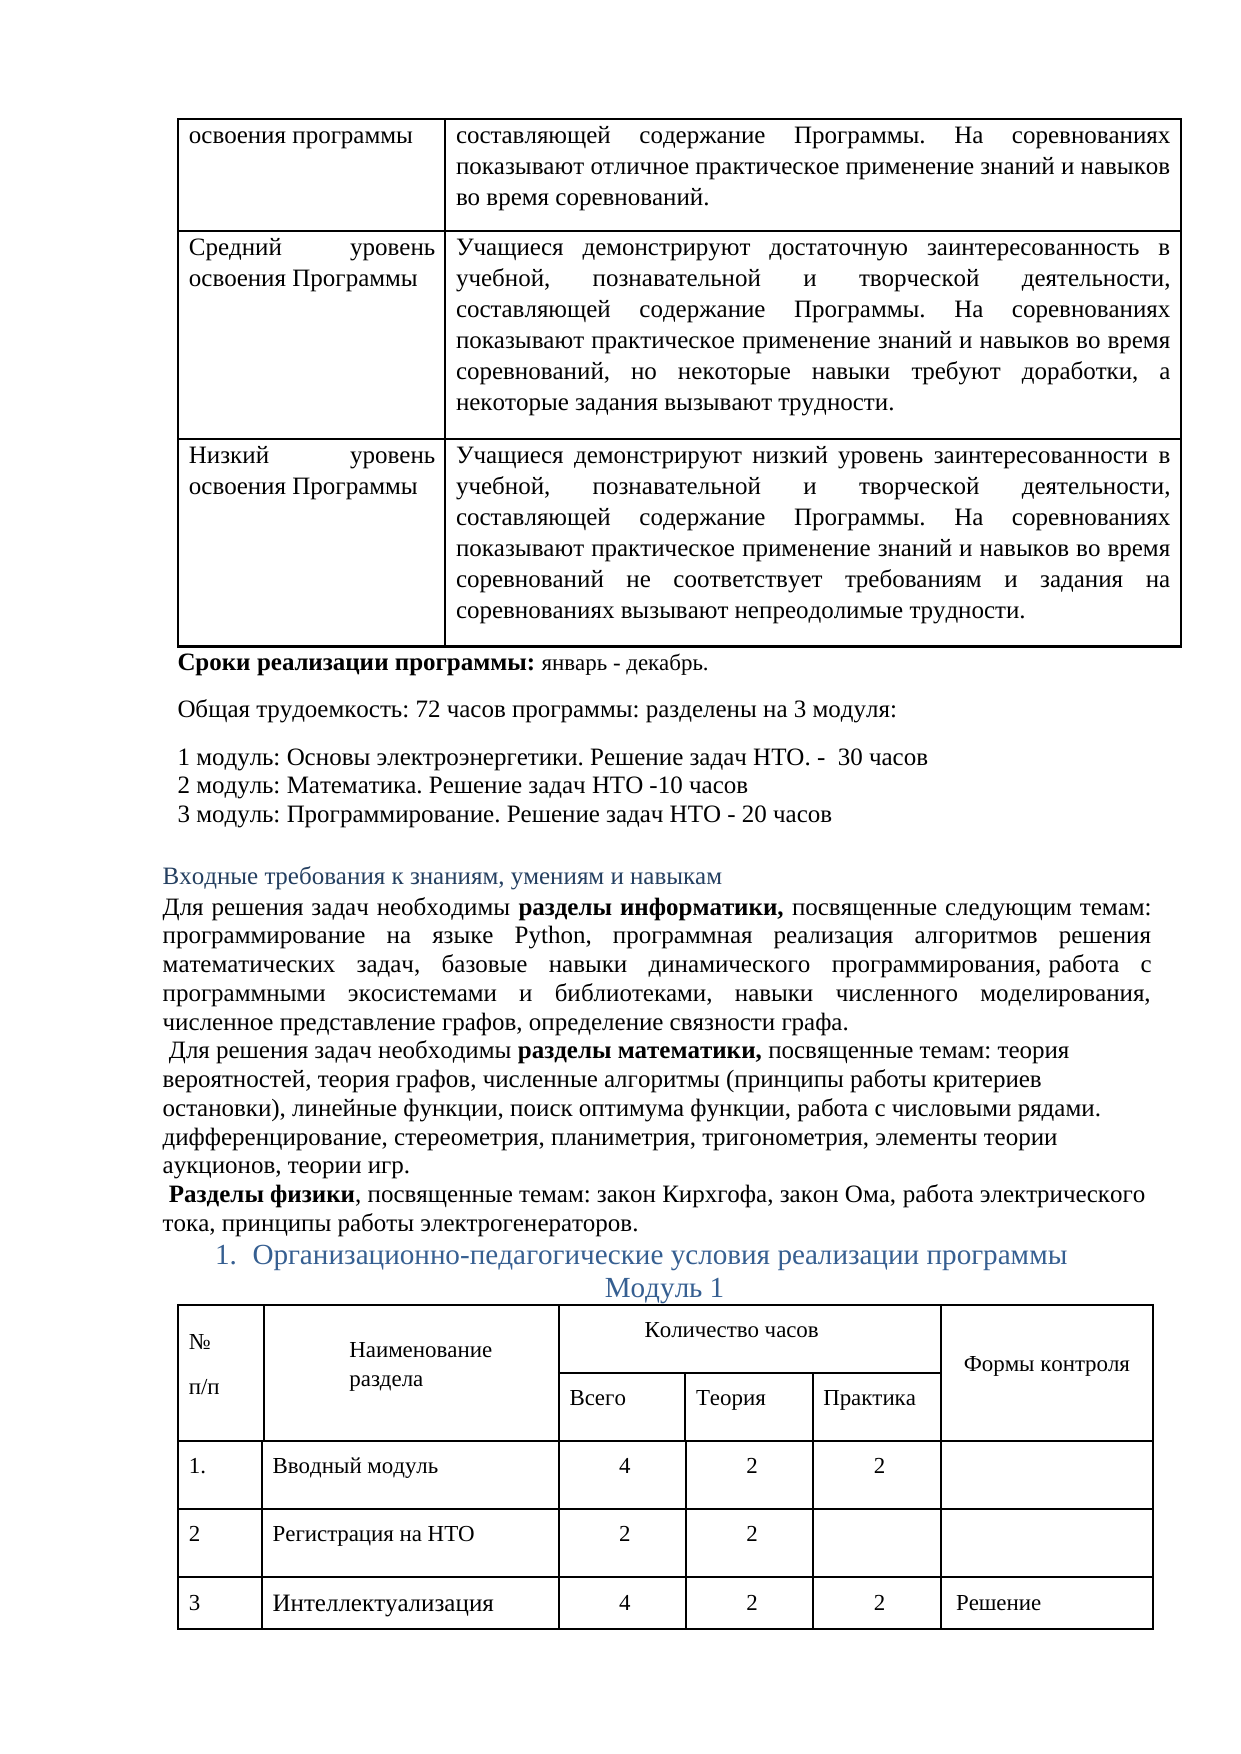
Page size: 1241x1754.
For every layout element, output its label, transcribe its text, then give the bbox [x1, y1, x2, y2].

text Модуль 1 [177, 1270, 1152, 1304]
table_cell Средний уровень освоения Программы [179, 232, 444, 438]
table_cell 2 [814, 1578, 940, 1628]
table_header Количество часов [560, 1306, 940, 1372]
table_cell 2 [687, 1442, 812, 1508]
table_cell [263, 1578, 558, 1628]
table_cell Регистрация на НТО [263, 1510, 558, 1576]
list Организационно-педагогические условия реализации программы [215, 1237, 1152, 1270]
text 3 модуль: Программирование. Решение задач НТО - 20 часов [177, 799, 1152, 828]
table_cell Вводный модуль [263, 1442, 558, 1508]
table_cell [446, 120, 1180, 230]
table_cell 2 [560, 1510, 685, 1576]
table_header Формы контроля [942, 1306, 1152, 1440]
text Сроки реализации программы: январь - декабрь. [177, 648, 1152, 676]
text Разделы физики, посвященные темам: закон Кирхгофа, закон Ома, работа электрического тока, принципы работы электрогенераторов. [162, 1179, 1152, 1237]
text Общая трудоемкость: 72 часов программы: разделены на 3 модуля: [177, 694, 1152, 723]
table_cell 3 [179, 1578, 261, 1628]
table_cell 2 [179, 1510, 261, 1576]
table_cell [942, 1578, 1152, 1628]
table_cell Низкий уровень освоения Программы [179, 440, 444, 645]
table_cell 4 [560, 1578, 685, 1628]
table_cell Учащиеся демонстрируют низкий уровень заинтересованности в учебной, познавательной и творческой деятельности, составляющей содержание Программы. На соревнованиях показывают практическое применение знаний и навыков во время соревнований не соответствует требованиям и задания на соревнованиях вызывают непреодолимые трудности. [446, 440, 1180, 645]
text 1 модуль: Основы электроэнергетики. Решение задач НТО. - 30 часов [177, 742, 1152, 770]
text Для решения задач необходимы разделы математики, посвященные темам: теория вероятностей, теория графов, численные алгоритмы (принципы работы критериев остановки), линейные функции, поиск оптимума функции, работа с числовыми рядами. дифференцирование, стереометрия, планиметрия, тригонометрия, элементы теории аукционов, теории игр. [162, 1036, 1152, 1179]
text Для решения задач необходимы разделы информатики, посвященные следующим темам: программирование на языке Python, программная реализация алгоритмов решения математических задач, базовые навыки динамического программирования, работа с программными экосистемами и библиотеками, навыки численного моделирования, численное представление графов, определение связности графа. [162, 892, 1152, 1036]
table_header № п/п [179, 1306, 263, 1440]
table_cell 4 [560, 1442, 685, 1508]
table_cell Учащиеся демонстрируют достаточную заинтересованность в учебной, познавательной и творческой деятельности, составляющей содержание Программы. На соревнованиях показывают практическое применение знаний и навыков во время соревнований, но некоторые навыки требуют доработки, а некоторые задания вызывают трудности. [446, 232, 1180, 438]
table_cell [179, 120, 444, 230]
table_cell Практика [814, 1374, 940, 1440]
table_cell [814, 1510, 940, 1576]
table_cell Всего [560, 1374, 684, 1440]
table_cell 1. [179, 1442, 261, 1508]
table_cell Теория [686, 1374, 812, 1440]
table_cell [942, 1510, 1152, 1576]
subtitle Входные требования к знаниям, умениям и навыкам [162, 861, 1152, 889]
table_cell [942, 1442, 1152, 1508]
table_cell 2 [687, 1578, 812, 1628]
table_cell 2 [814, 1442, 940, 1508]
table_cell 2 [687, 1510, 812, 1576]
text 2 модуль: Математика. Решение задач НТО -10 часов [177, 770, 1152, 799]
table_header Наименование раздела [265, 1306, 558, 1440]
